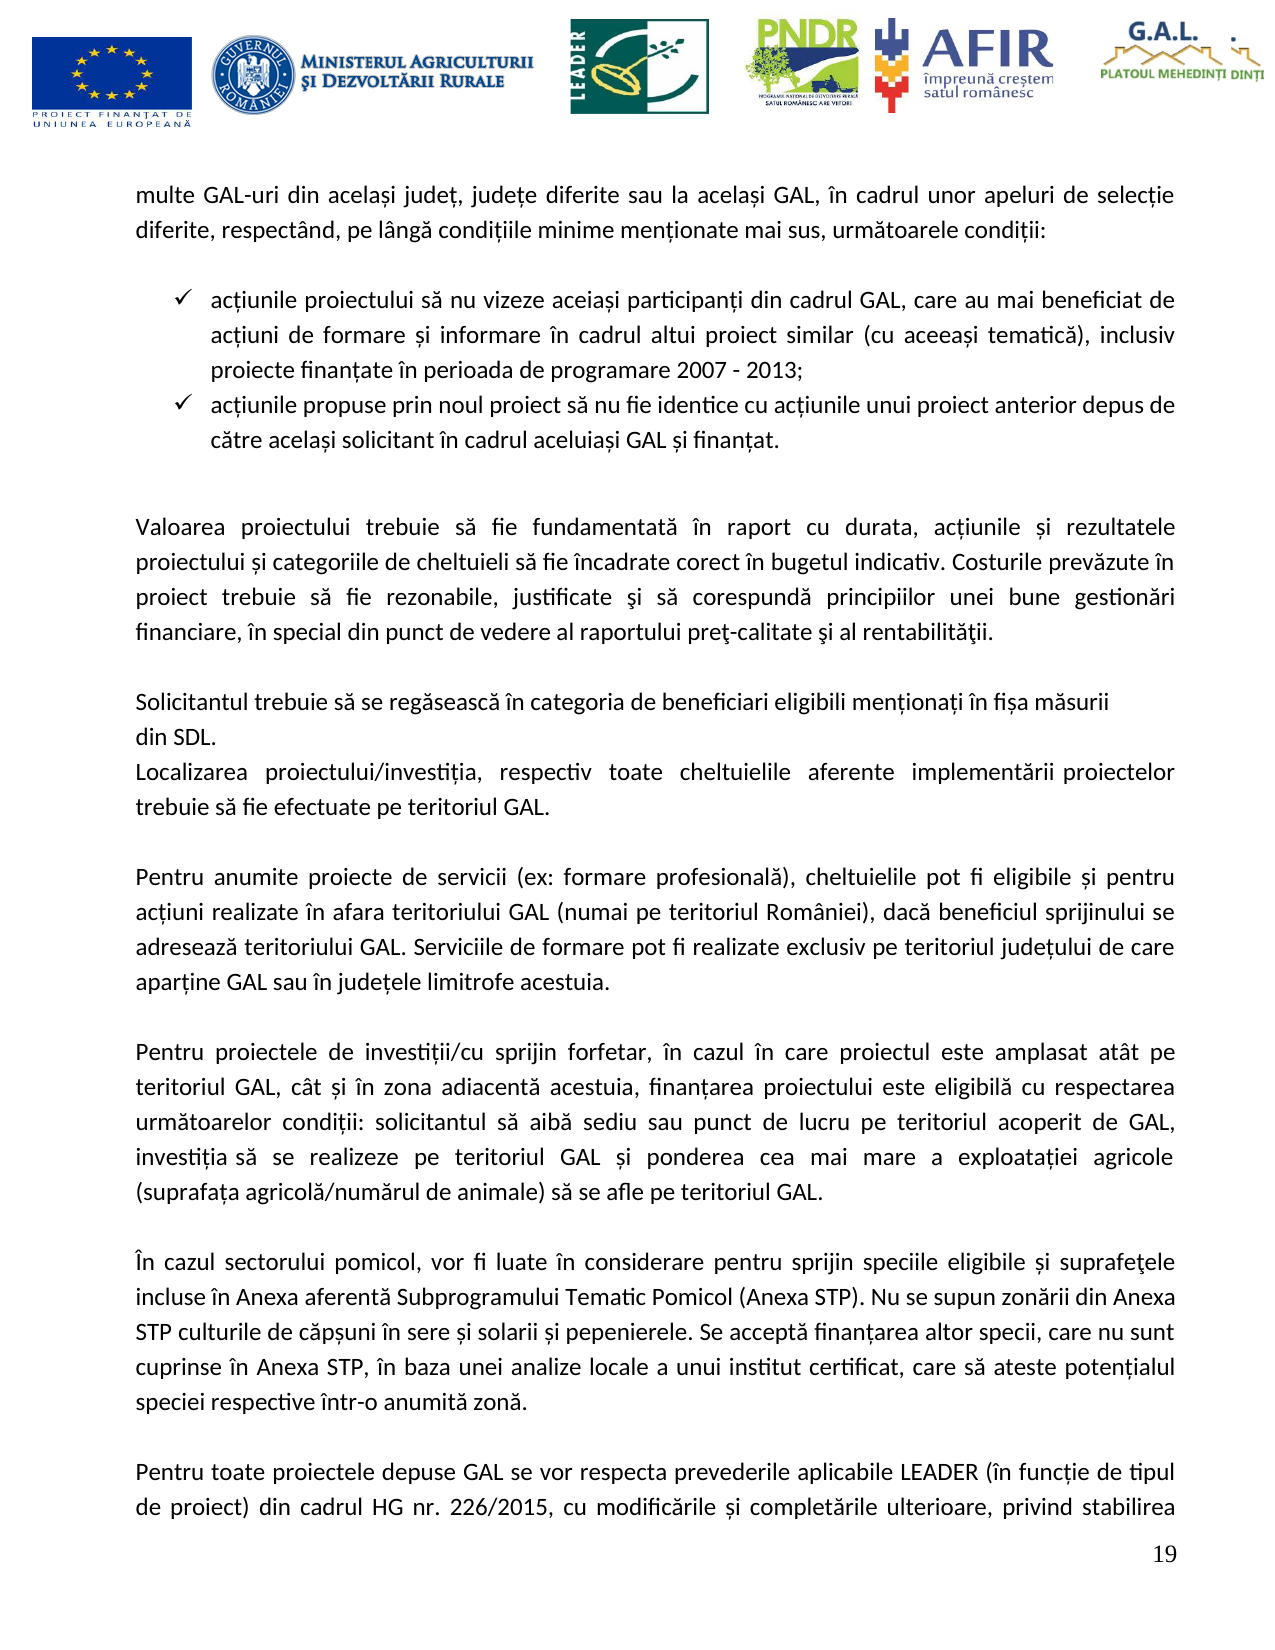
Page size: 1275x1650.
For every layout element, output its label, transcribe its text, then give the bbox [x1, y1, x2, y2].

text Localizarea proiectului/investiția, respectiv toate cheltuielile aferente implementării proiectelor trebuie să fie efectuate pe teritoriul GAL. [135, 756, 1177, 821]
picture [721, 0, 1054, 131]
text Pentru proiectele de investiții/cu sprijin forfetar, în cazul în care proiectul este amplasat atât pe teritoriul GAL, cât și în zona adiacentă acestuia, finanțarea proiectului este eligibilă cu respectarea următoarelor condiții: solicitantul să aibă sediu sau punct de lucru pe teritoriul acoperit de GAL, investiția să se realizeze pe teritoriul GAL și ponderea cea mai mare a exploatației agricole (suprafața agricolă/numărul de animale) să se afle pe teritoriul GAL. [135, 1036, 1177, 1206]
text În cazul sectorului pomicol, vor fi luate în considerare pentru sprijin speciile eligibile și suprafeţele incluse în Anexa aferentă Subprogramului Tematic Pomicol (Anexa STP). Nu se supun zonării din Anexa STP culturile de căpșuni în sere și solarii și pepenierele. Se acceptă finanțarea altor specii, care nu sunt cuprinse în Anexa STP, în baza unei analize locale a unui institut certificat, care să ateste potențialul speciei respective într-o anumită zonă. [135, 1246, 1177, 1416]
text Pentru anumite proiecte de servicii (ex: formare profesională), cheltuielile pot fi eligibile și pentru acțiuni realizate în afara teritoriului GAL (numai pe teritoriul României), dacă beneficiul sprijinului se adresează teritoriului GAL. Serviciile de formare pot fi realizate exclusiv pe teritoriul județului de care aparține GAL sau în județele limitrofe acestuia. [135, 861, 1177, 996]
text Solicitantul trebuie să se regăsească în categoria de beneficiari eligibili menționați în fișa măsurii [135, 686, 1177, 716]
list acțiunile proiectului să nu vizeze aceiași participanți din cadrul GAL, care au mai beneficiat de acțiuni de formare și informare în cadrul altui proiect similar (cu aceeași tematică), inclusiv proiecte finanțate în perioada de programare 2007 - 2013; [173, 284, 1177, 385]
picture [570, 19, 709, 114]
picture [32, 37, 192, 131]
picture [1081, 1, 1270, 89]
picture [200, 19, 537, 133]
text din SDL. [135, 721, 1177, 751]
list acțiunile propuse prin noul proiect să nu fie identice cu acțiunile unui proiect anterior depus de către același solicitant în cadrul aceluiași GAL și finanțat. [173, 389, 1177, 455]
text Valoarea proiectului trebuie să fie fundamentată în raport cu durata, acțiunile și rezultatele proiectului și categoriile de cheltuieli să fie încadrate corect în bugetul indicativ. Costurile prevăzute în proiect trebuie să fie rezonabile, justificate şi să corespundă principiilor unei bune gestionări financiare, în special din punct de vedere al raportului preţ-calitate şi al rentabilităţii. [135, 511, 1177, 646]
